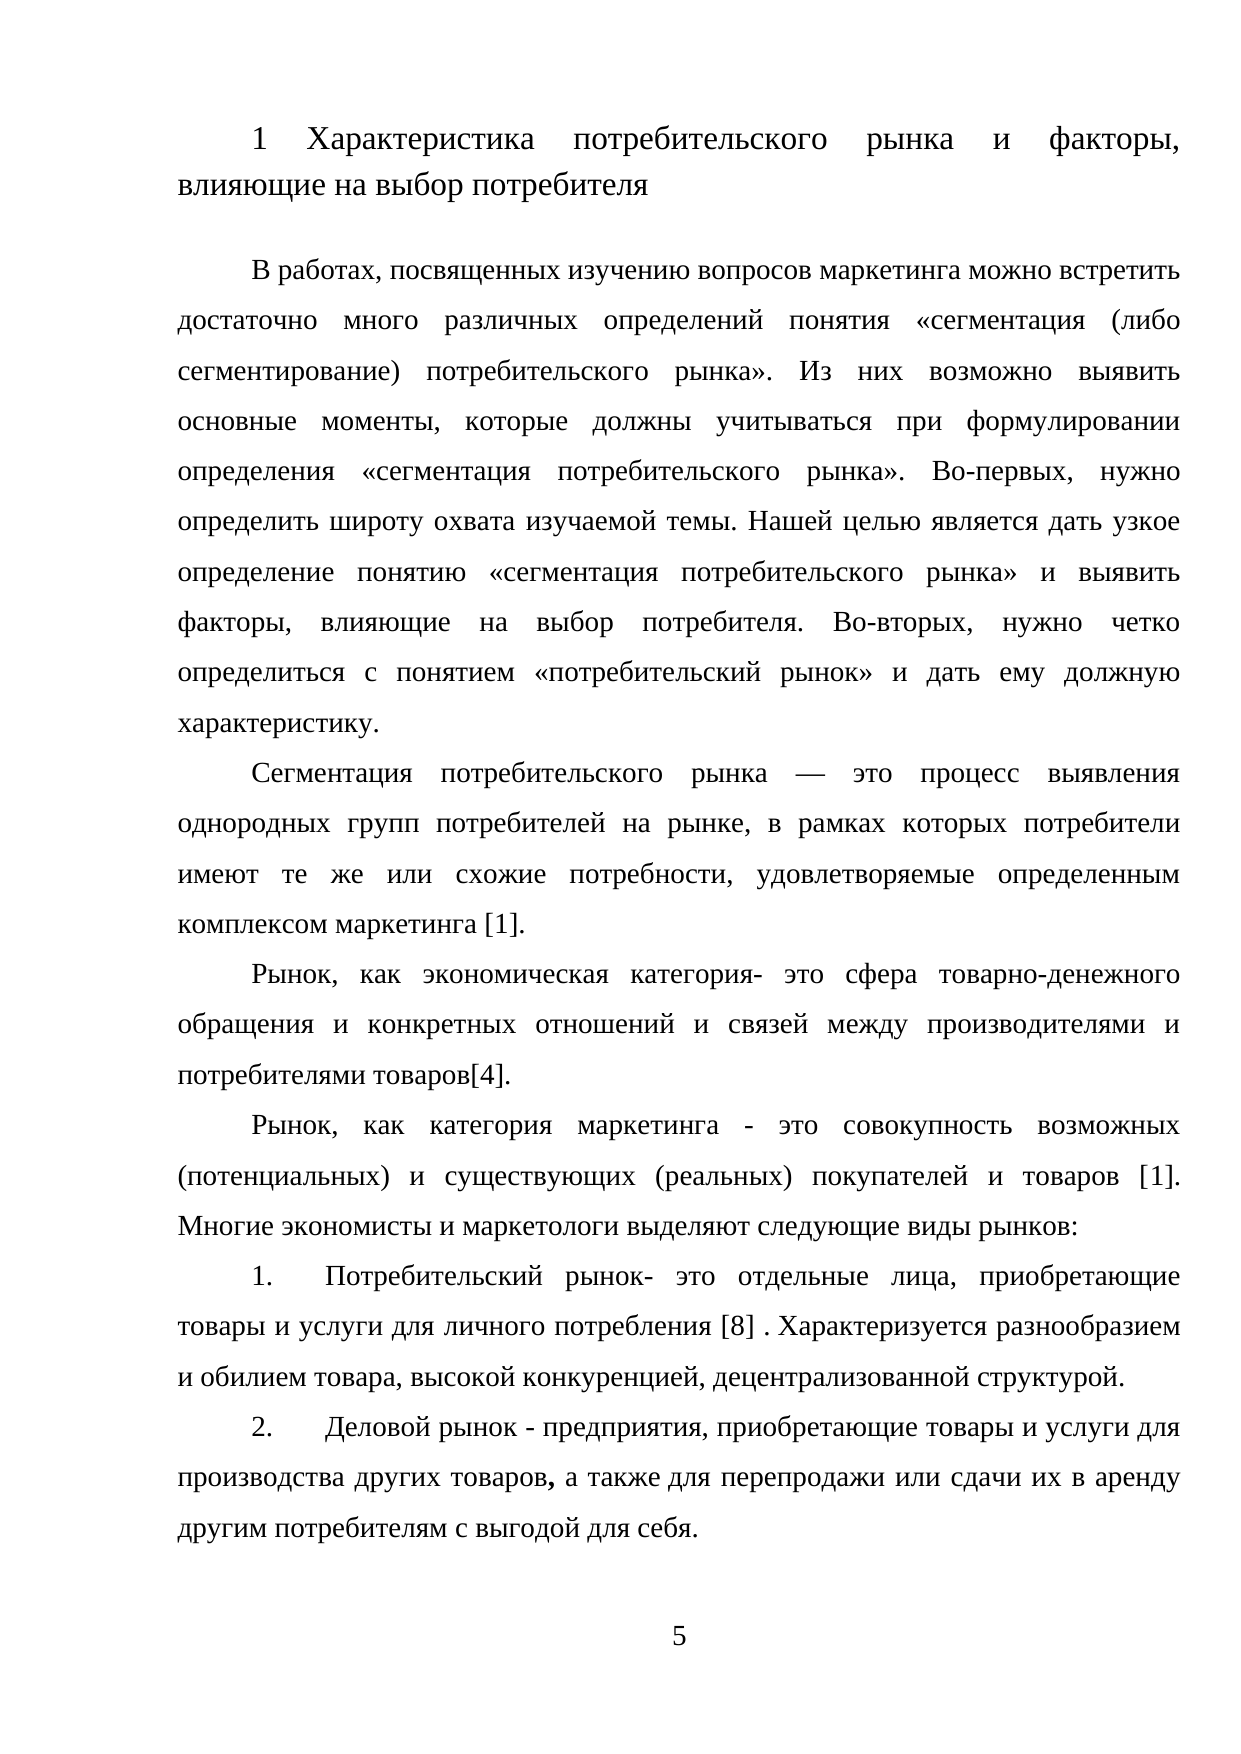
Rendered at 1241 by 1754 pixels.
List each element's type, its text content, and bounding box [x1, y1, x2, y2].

text Рынок, как экономическая категория- это сфера товарно-денежного обращения и конкретных отношений и связей между производителями и потребителями товаров[4]. [177, 956, 1181, 1091]
text В работах, посвященных изучению вопросов маркетинга можно встретить достаточно много различных определений понятия «сегментация (либо сегментирование) потребительского рынка». Из них возможно выявить основные моменты, которые должны учитываться при формулировании определения «сегментация потребительского рынка». Во-первых, нужно определить широту охвата изучаемой темы. Нашей целью является дать узкое определение понятию «сегментация потребительского рынка» и выявить факторы, влияющие на выбор потребителя. Во-вторых, нужно четко определиться с понятием «потребительский рынок» и дать ему должную характеристику. [177, 252, 1181, 738]
text Сегментация потребительского рынка — это процесс выявления однородных групп потребителей на рынке, в рамках которых потребители имеют те же или схожие потребности, удовлетворяемые определенным комплексом маркетинга [1]. [177, 755, 1181, 939]
list Потребительский рынок- это отдельные лица, приобретающие товары и услуги для личного потребления [8] . Характеризуется разнообразием и обилием товара, высокой конкуренцией, децентрализованной структурой. [177, 1258, 1181, 1392]
text Рынок, как категория маркетинга - это совокупность возможных (потенциальных) и существующих (реальных) покупателей и товаров [1]. Многие экономисты и маркетологи выделяют следующие виды рынков: [177, 1107, 1181, 1241]
subtitle 1 Характеристика потребительского рынка и факторы, влияющие на выбор потребителя [177, 118, 1181, 202]
list Деловой рынок - предприятия, приобретающие товары и услуги для производства других товаров, а также для перепродажи или сдачи их в аренду другим потребителям с выгодой для себя. [177, 1409, 1181, 1543]
